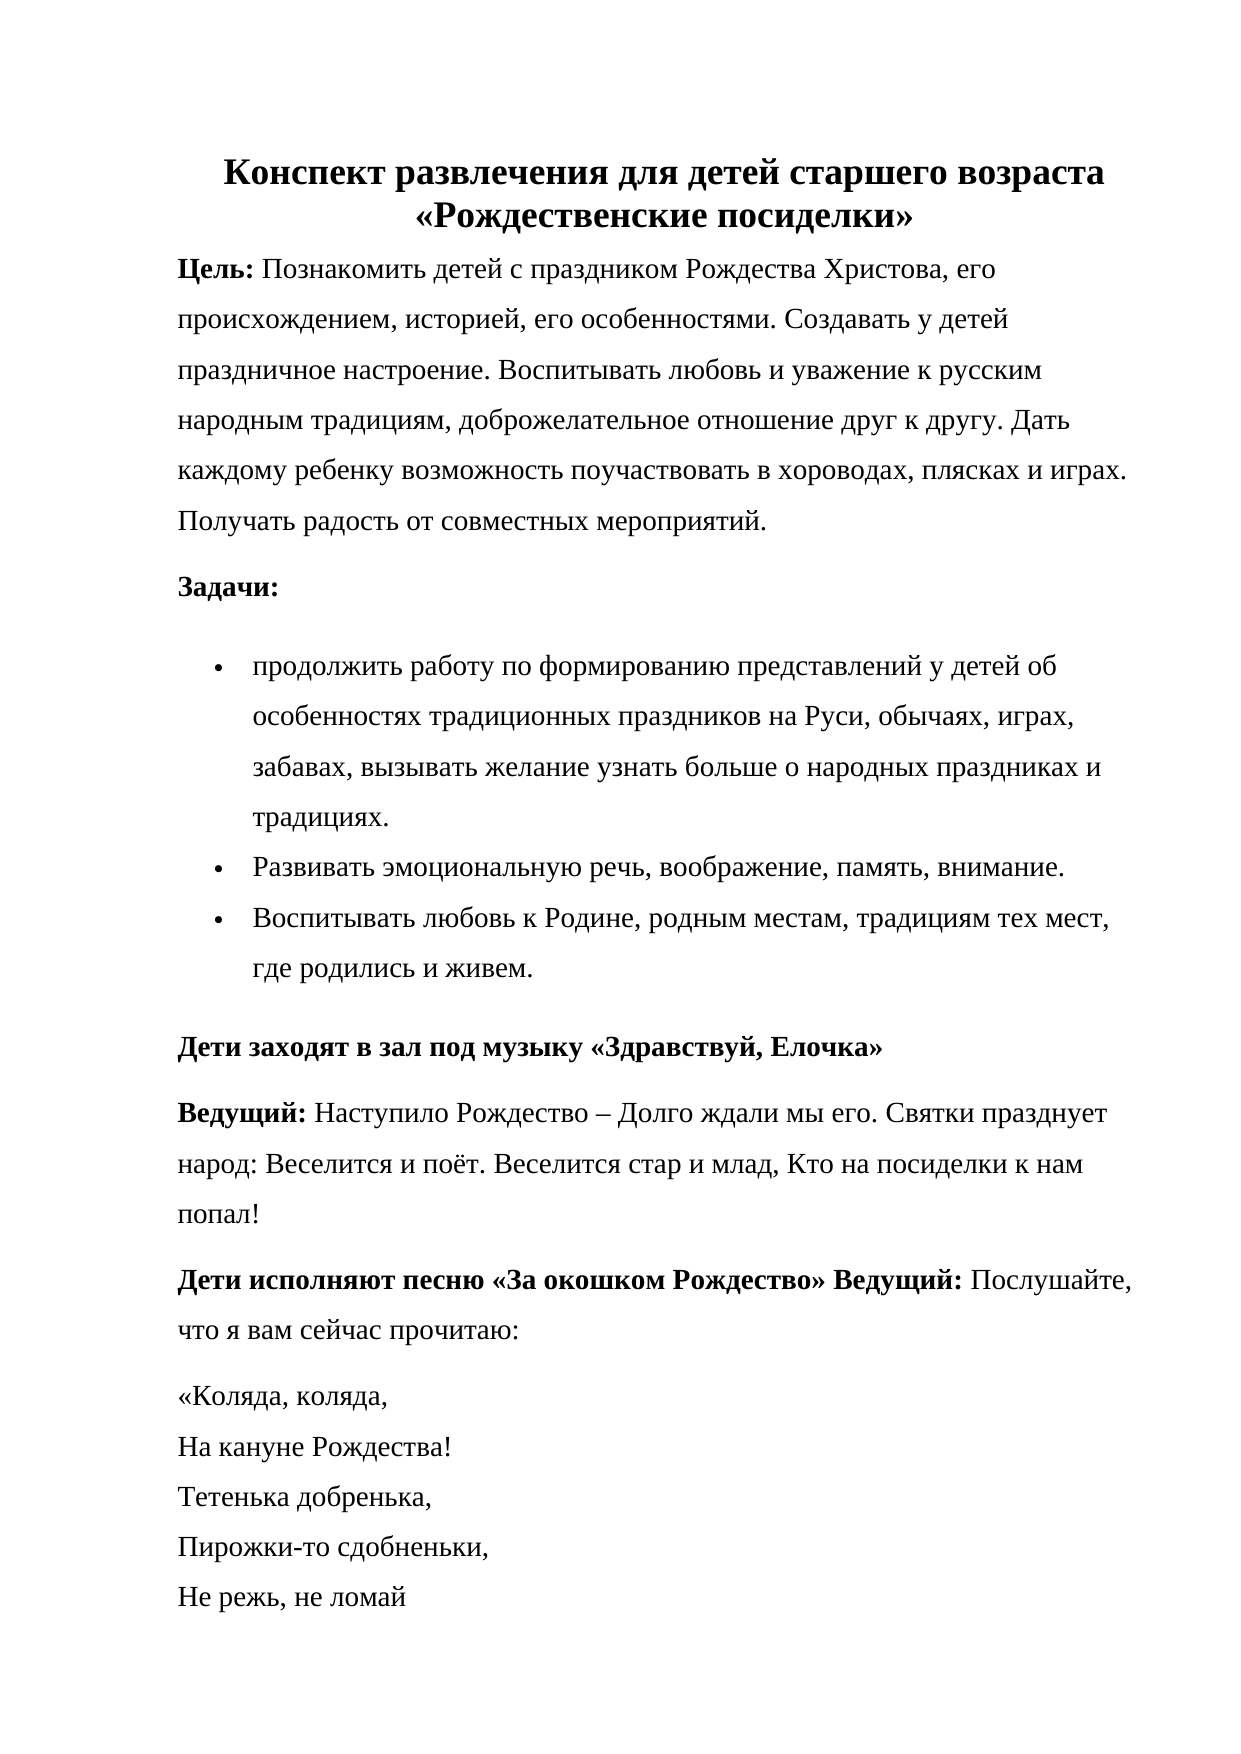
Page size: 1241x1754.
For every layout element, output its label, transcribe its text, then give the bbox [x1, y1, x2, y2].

text Дети заходят в зал под музыку «Здравствуй, Елочка» [177, 1029, 1152, 1063]
text Задачи: [177, 569, 1152, 602]
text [177, 1378, 1152, 1613]
text Конспект развлечения для детей старшего возраста «Рождественские посиделки» [177, 149, 1152, 236]
list Воспитывать любовь к Родине, родным местам, традициям тех мест, где родились и живем. [215, 900, 1152, 984]
text Дети исполняют песню «За окошком Рождество» Ведущий: Послушайте, что я вам сейчас прочитаю: [177, 1262, 1152, 1346]
list Развивать эмоциональную речь, воображение, память, внимание. [215, 849, 1152, 883]
text Цель: Познакомить детей с праздником Рождества Христова, его происхождением, историей, его особенностями. Создавать у детей праздничное настроение. Воспитывать любовь и уважение к русским народным традициям, доброжелательное отношение друг к другу. Дать каждому ребенку возможность поучаствовать в хороводах, плясках и играх. Получать радость от совместных мероприятий. [177, 251, 1152, 536]
list продолжить работу по формированию представлений у детей об особенностях традиционных праздников на Руси, обычаях, играх, забавах, вызывать желание узнать больше о народных праздниках и традициях. [215, 648, 1152, 833]
text Ведущий: Наступило Рождество – Долго ждали мы его. Святки празднует народ: Веселится и поёт. Веселится стар и млад, Кто на посиделки к нам попал! [177, 1096, 1152, 1230]
